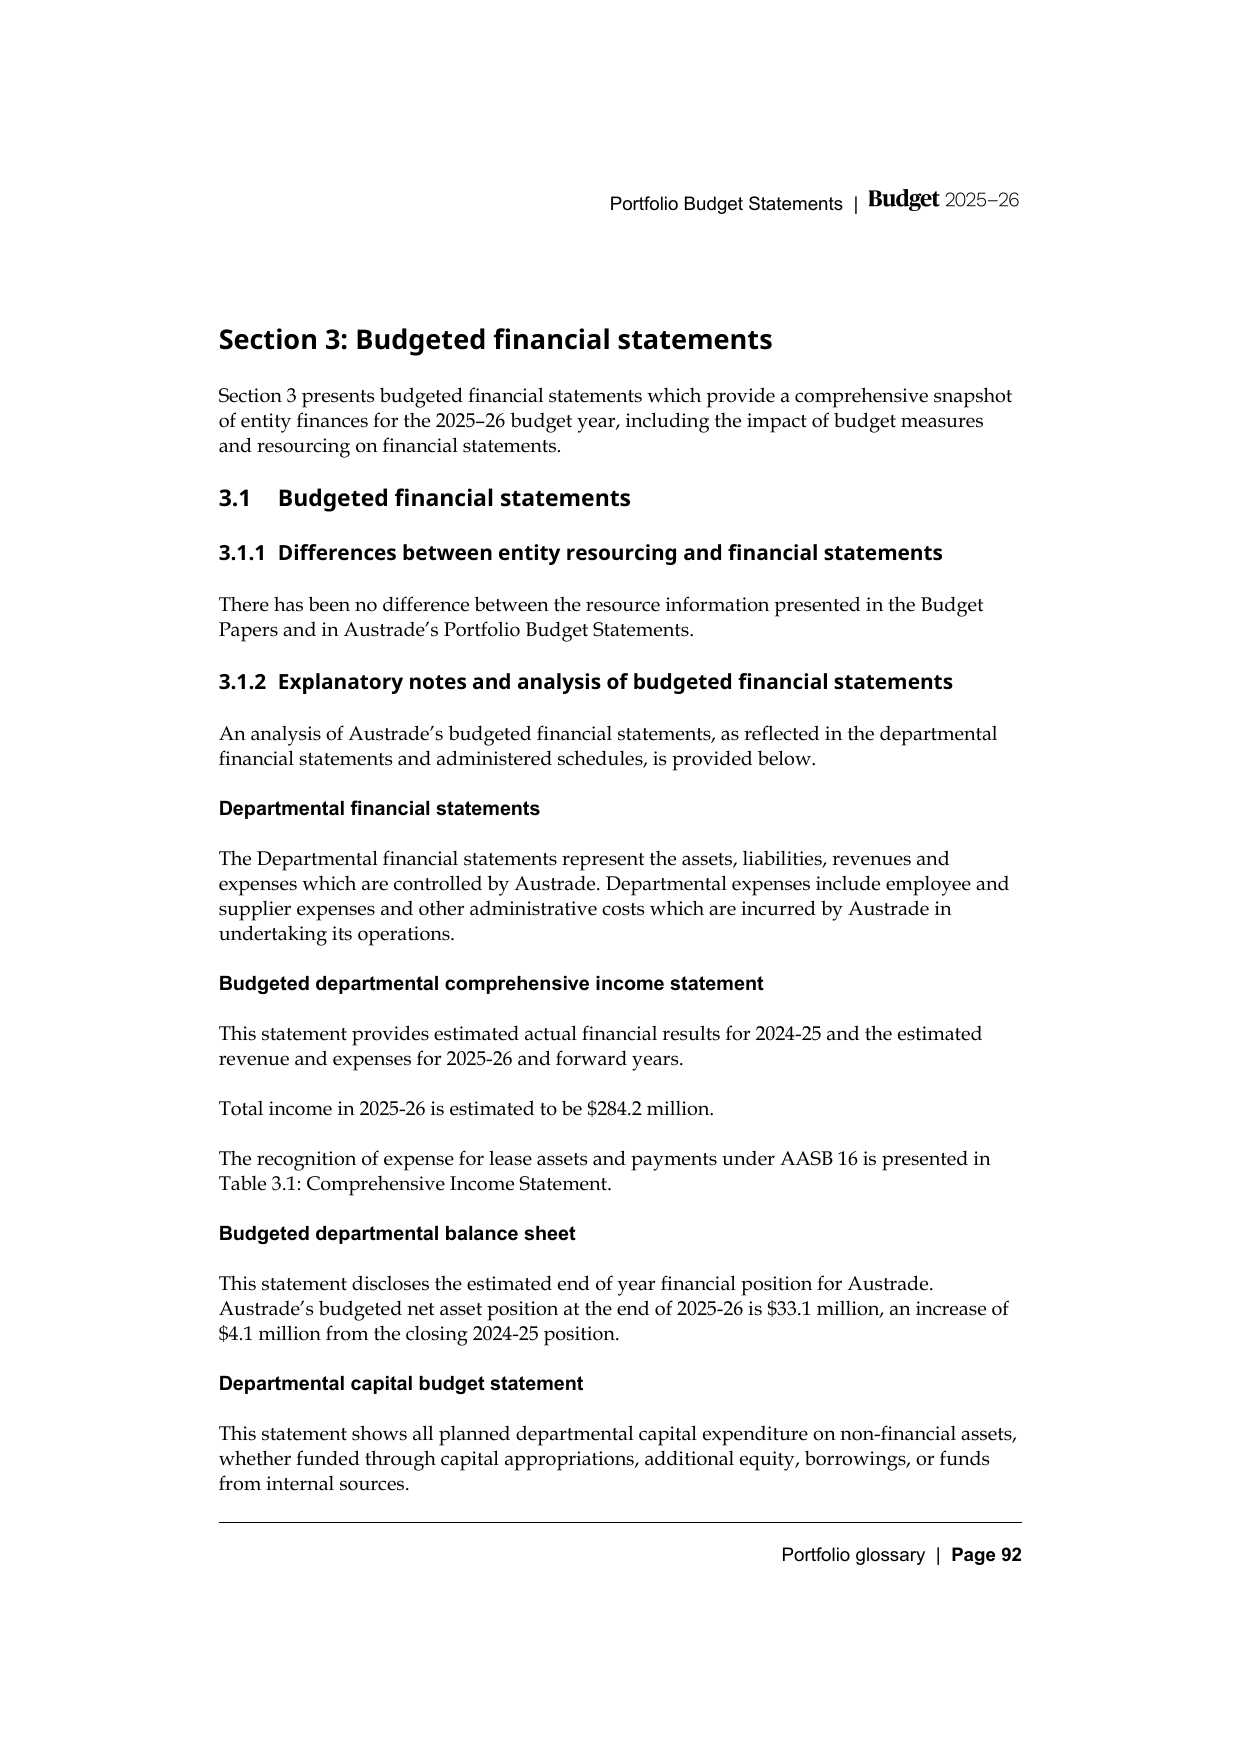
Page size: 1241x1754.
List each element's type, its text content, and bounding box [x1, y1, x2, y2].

text The Departmental financial statements represent the assets, liabilities, revenues and expenses which are controlled by Austrade. Departmental expenses include employee and supplier expenses and other administrative costs which are incurred by Austrade in undertaking its operations. [218, 845, 1022, 945]
text The recognition of expense for lease assets and payments under AASB 16 is presented in Table 3.1: Comprehensive Income Statement. [218, 1145, 1022, 1195]
text Section 3 presents budgeted financial statements which provide a comprehensive snapshot of entity finances for the 2025–26 budget year, including the impact of budget measures and resourcing on financial statements. [218, 382, 1022, 457]
text Departmental financial statements [218, 795, 1022, 820]
text Total income in 2025-26 is estimated to be $284.2 million. [218, 1095, 1022, 1120]
text Budgeted departmental balance sheet [218, 1220, 1022, 1245]
text This statement shows all planned departmental capital expenditure on non-financial assets, whether funded through capital appropriations, additional equity, borrowings, or funds from internal sources. [218, 1420, 1022, 1495]
picture [868, 189, 1020, 211]
subtitle 3.1.2 Explanatory notes and analysis of budgeted financial statements [218, 667, 1022, 695]
text An analysis of Austrade’s budgeted financial statements, as reflected in the departmental financial statements and administered schedules, is provided below. [218, 720, 1022, 770]
text There has been no difference between the resource information presented in the Budget Papers and in Austrade’s Portfolio Budget Statements. [218, 592, 1022, 642]
text This statement discloses the estimated end of year financial position for Austrade. Austrade’s budgeted net asset position at the end of 2025-26 is $33.1 million, an increase of $4.1 million from the closing 2024-25 position. [218, 1270, 1022, 1345]
subtitle Section 3: Budgeted financial statements [218, 320, 1022, 357]
text Budgeted departmental comprehensive income statement [218, 970, 1022, 995]
subtitle 3.1 Budgeted financial statements [218, 482, 1022, 513]
subtitle 3.1.1 Differences between entity resourcing and financial statements [218, 538, 1022, 567]
text Departmental capital budget statement [218, 1370, 1022, 1395]
text This statement provides estimated actual financial results for 2024-25 and the estimated revenue and expenses for 2025-26 and forward years. [218, 1020, 1022, 1070]
